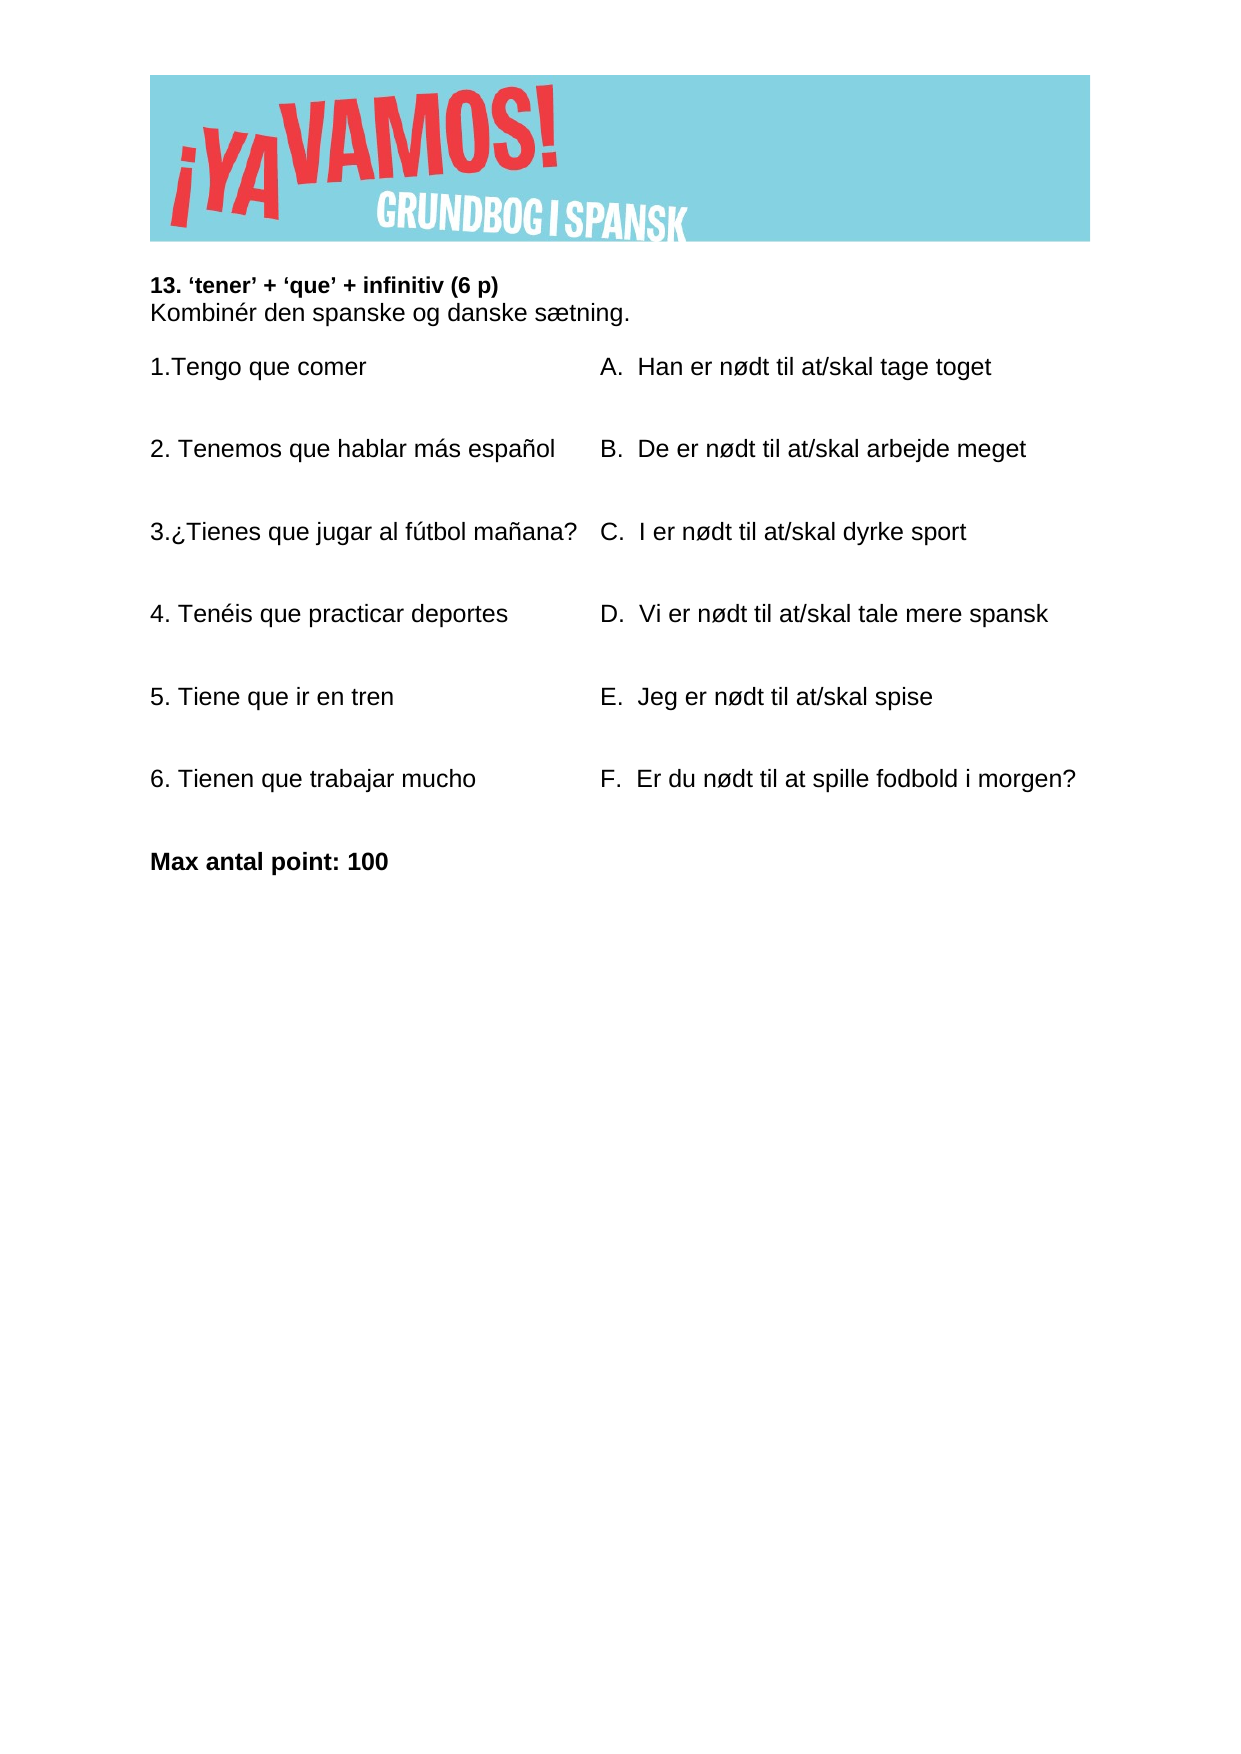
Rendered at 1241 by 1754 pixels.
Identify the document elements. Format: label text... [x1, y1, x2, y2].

text 3.¿Tienes que jugar al fútbol mañana? C. I er nødt til at/skal dyrke sport [150, 517, 1090, 546]
text 13. ‘tener’ + ‘que’ + infinitiv (6 p) [150, 272, 1090, 298]
text 4. Tenéis que practicar deportes D. Vi er nødt til at/skal tale mere spansk [150, 599, 1090, 628]
text 6. Tienen que trabajar mucho F. Er du nødt til at spille fodbold i morgen? [150, 764, 1090, 793]
picture [150, 75, 1091, 242]
text 5. Tiene que ir en tren E. Jeg er nødt til at/skal spise [150, 682, 1090, 711]
text 2. Tenemos que hablar más español B. De er nødt til at/skal arbejde meget [150, 434, 1090, 463]
text 1.Tengo que comer A. Han er nødt til at/skal tage toget [150, 352, 1090, 381]
text Kombinér den spanske og danske sætning. [150, 298, 1090, 327]
text Max antal point: 100 [150, 847, 1090, 876]
